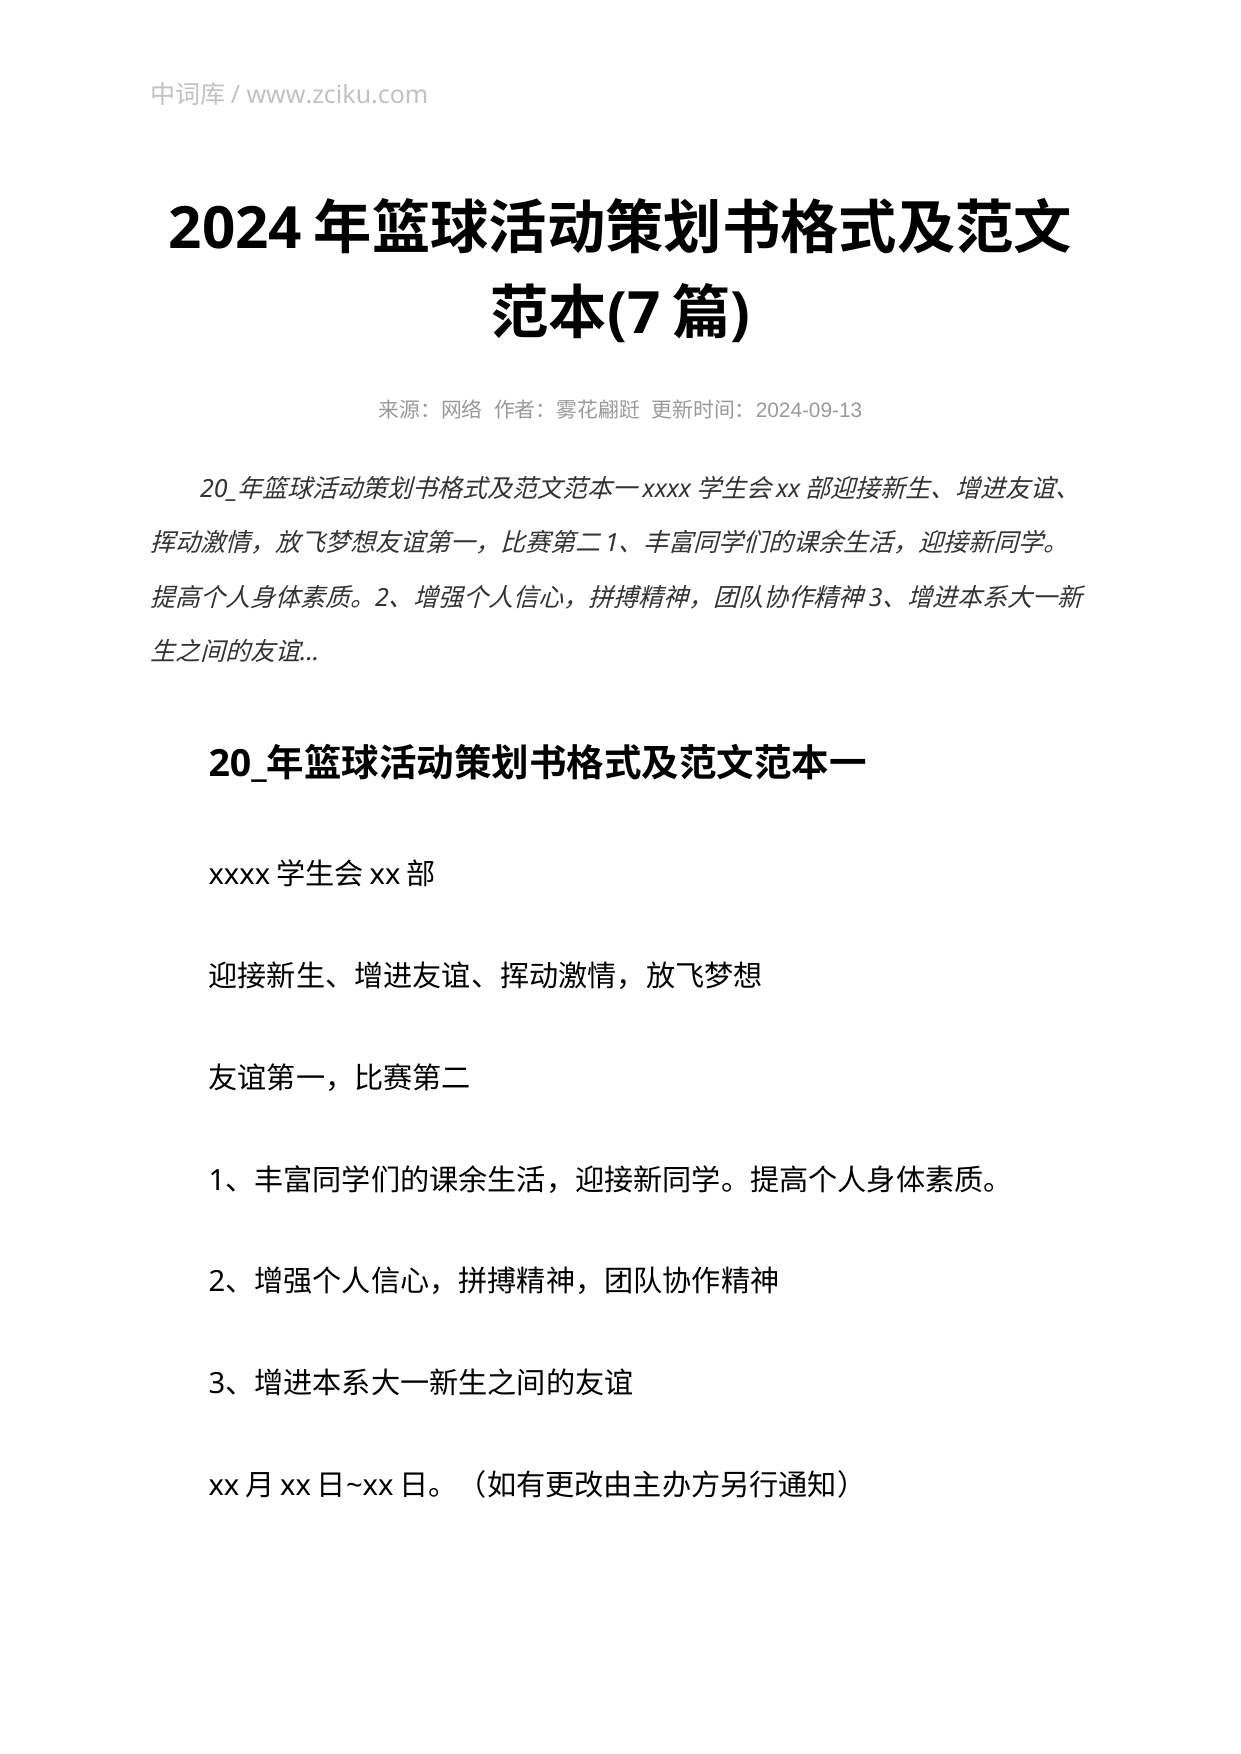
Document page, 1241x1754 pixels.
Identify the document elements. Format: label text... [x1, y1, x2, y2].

text 友谊第一，比赛第二 [150, 1054, 1090, 1097]
subtitle 2024年篮球活动策划书格式及范文范本(7篇) [150, 181, 1090, 351]
text 20_年篮球活动策划书格式及范文范本一xxxx学生会xx部迎接新生、增进友谊、挥动激情，放飞梦想友谊第一，比赛第二1、丰富同学们的课余生活，迎接新同学。提高个人身体素质。2、增强个人信心，拼搏精神，团队协作精神3、增进本系大一新生之间的友谊... [150, 468, 1090, 668]
text xxxx学生会xx部 [150, 851, 1090, 893]
text 3、增进本系大一新生之间的友谊 [150, 1360, 1090, 1402]
text 20_年篮球活动策划书格式及范文范本一 [150, 733, 1090, 787]
text 迎接新生、增进友谊、挥动激情，放飞梦想 [150, 952, 1090, 995]
text 来源：网络 作者：雾花翩跹 更新时间：2024-09-13 [150, 398, 1090, 422]
text 2、增强个人信心，拼搏精神，团队协作精神 [150, 1258, 1090, 1300]
text xx月xx日~xx日。（如有更改由主办方另行通知） [150, 1462, 1090, 1504]
text 1、丰富同学们的课余生活，迎接新同学。提高个人身体素质。 [150, 1156, 1090, 1198]
